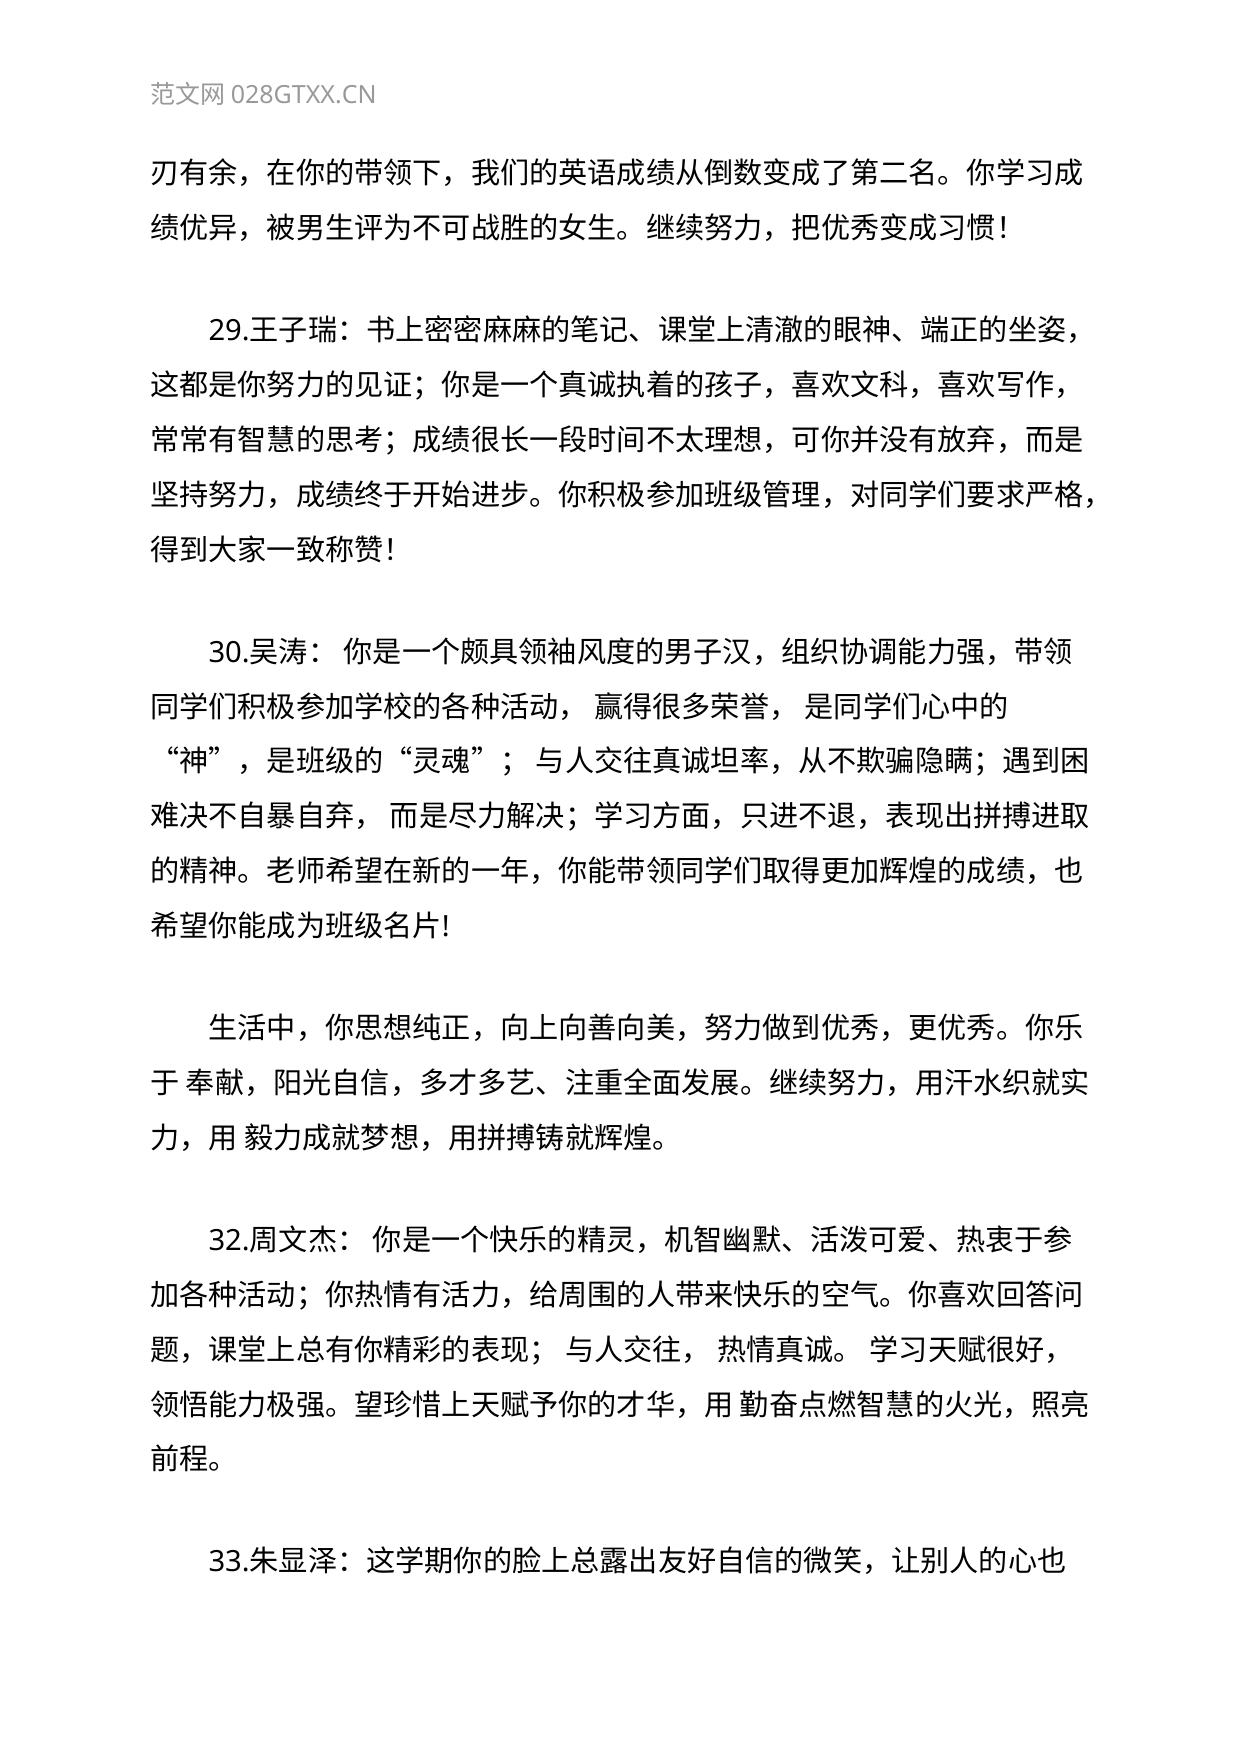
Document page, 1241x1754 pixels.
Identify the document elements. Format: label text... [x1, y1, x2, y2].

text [150, 150, 1090, 247]
text 30.吴涛： 你是一个颇具领袖风度的男子汉，组织协调能力强，带领同学们积极参加学校的各种活动， 赢得很多荣誉， 是同学们心中的“神”，是班级的“灵魂”； 与人交往真诚坦率，从不欺骗隐瞒；遇到困难决不自暴自弃， 而是尽力解决；学习方面，只进不退，表现出拼搏进取的精神。老师希望在新的一年，你能带领同学们取得更加辉煌的成绩，也希望你能成为班级名片! [150, 628, 1090, 945]
text 生活中，你思想纯正，向上向善向美，努力做到优秀，更优秀。你乐于 奉献，阳光自信，多才多艺、注重全面发展。继续努力，用汗水织就实力，用 毅力成就梦想，用拼搏铸就辉煌。 [150, 1005, 1090, 1157]
text 29.王子瑞：书上密密麻麻的笔记、课堂上清澈的眼神、端正的坐姿，这都是你努力的见证；你是一个真诚执着的孩子，喜欢文科，喜欢写作，常常有智慧的思考；成绩很长一段时间不太理想，可你并没有放弃，而是坚持努力，成绩终于开始进步。你积极参加班级管理，对同学们要求严格，得到大家一致称赞！ [150, 307, 1090, 569]
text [150, 1538, 1090, 1580]
text 32.周文杰： 你是一个快乐的精灵，机智幽默、活泼可爱、热衷于参加各种活动；你热情有活力，给周围的人带来快乐的空气。你喜欢回答问题，课堂上总有你精彩的表现； 与人交往， 热情真诚。 学习天赋很好， 领悟能力极强。望珍惜上天赋予你的才华，用 勤奋点燃智慧的火光，照亮前程。 [150, 1216, 1090, 1478]
